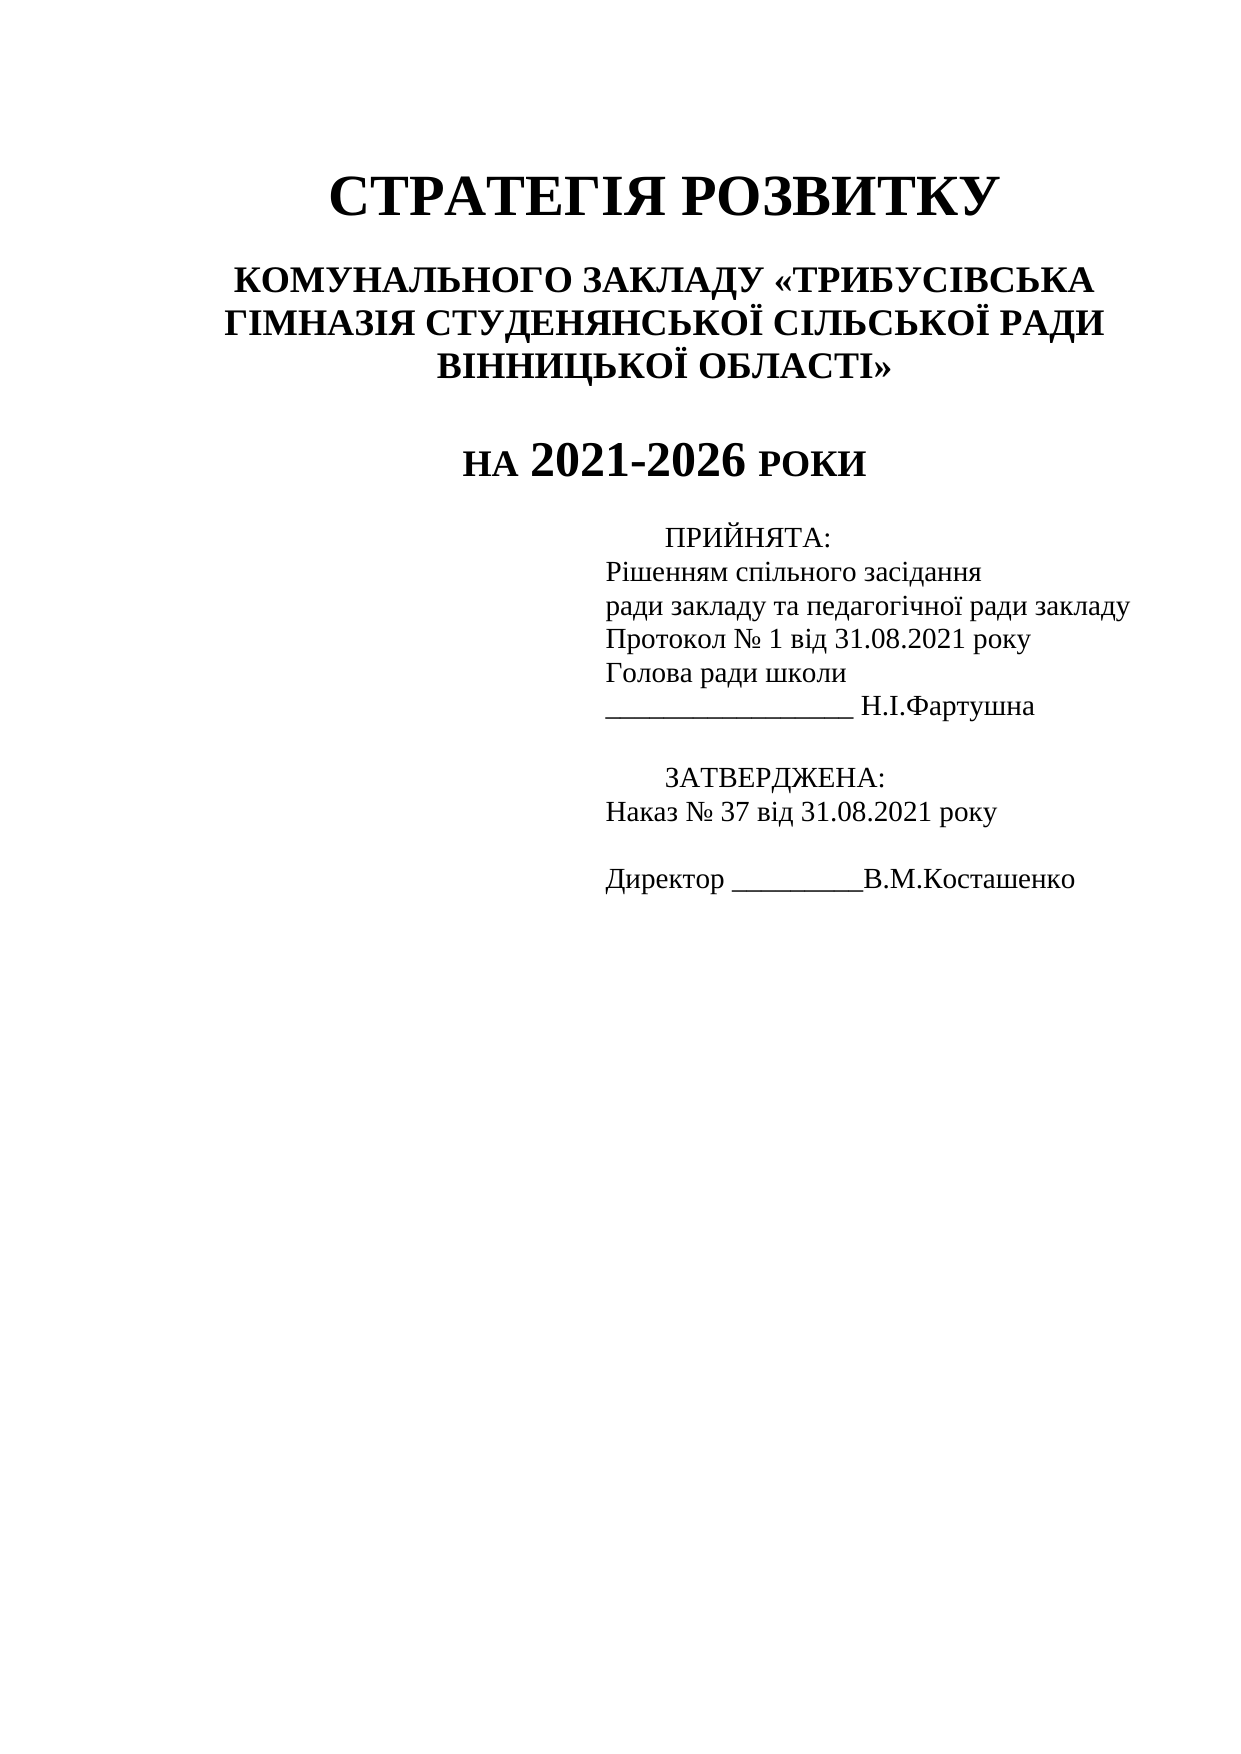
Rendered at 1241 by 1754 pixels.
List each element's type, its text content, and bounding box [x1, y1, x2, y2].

text Протокол № 1 від 31.08.2021 року [605, 621, 1152, 655]
text Наказ № 37 від 31.08.2021 року [605, 794, 1152, 827]
text СТРАТЕГІЯ розвитку [177, 161, 1152, 228]
text Директор _________В.М.Косташенко [605, 861, 1152, 894]
text ЗАТВЕРДЖЕНА: [605, 760, 1152, 794]
text ради закладу та педагогічної ради закладу [605, 588, 1152, 621]
text КОМУНального закладу «Трибусівська гімназія студенянської сільської ради вінницької області» [177, 257, 1152, 386]
text Рішенням спільного засідання [605, 554, 1152, 588]
text _________________ Н.І.Фартушна [605, 688, 1152, 722]
text на 2021-2026 роки [177, 429, 1152, 487]
text Голова ради школи [605, 655, 1152, 688]
text ПРИЙНЯТА: [605, 521, 1152, 554]
